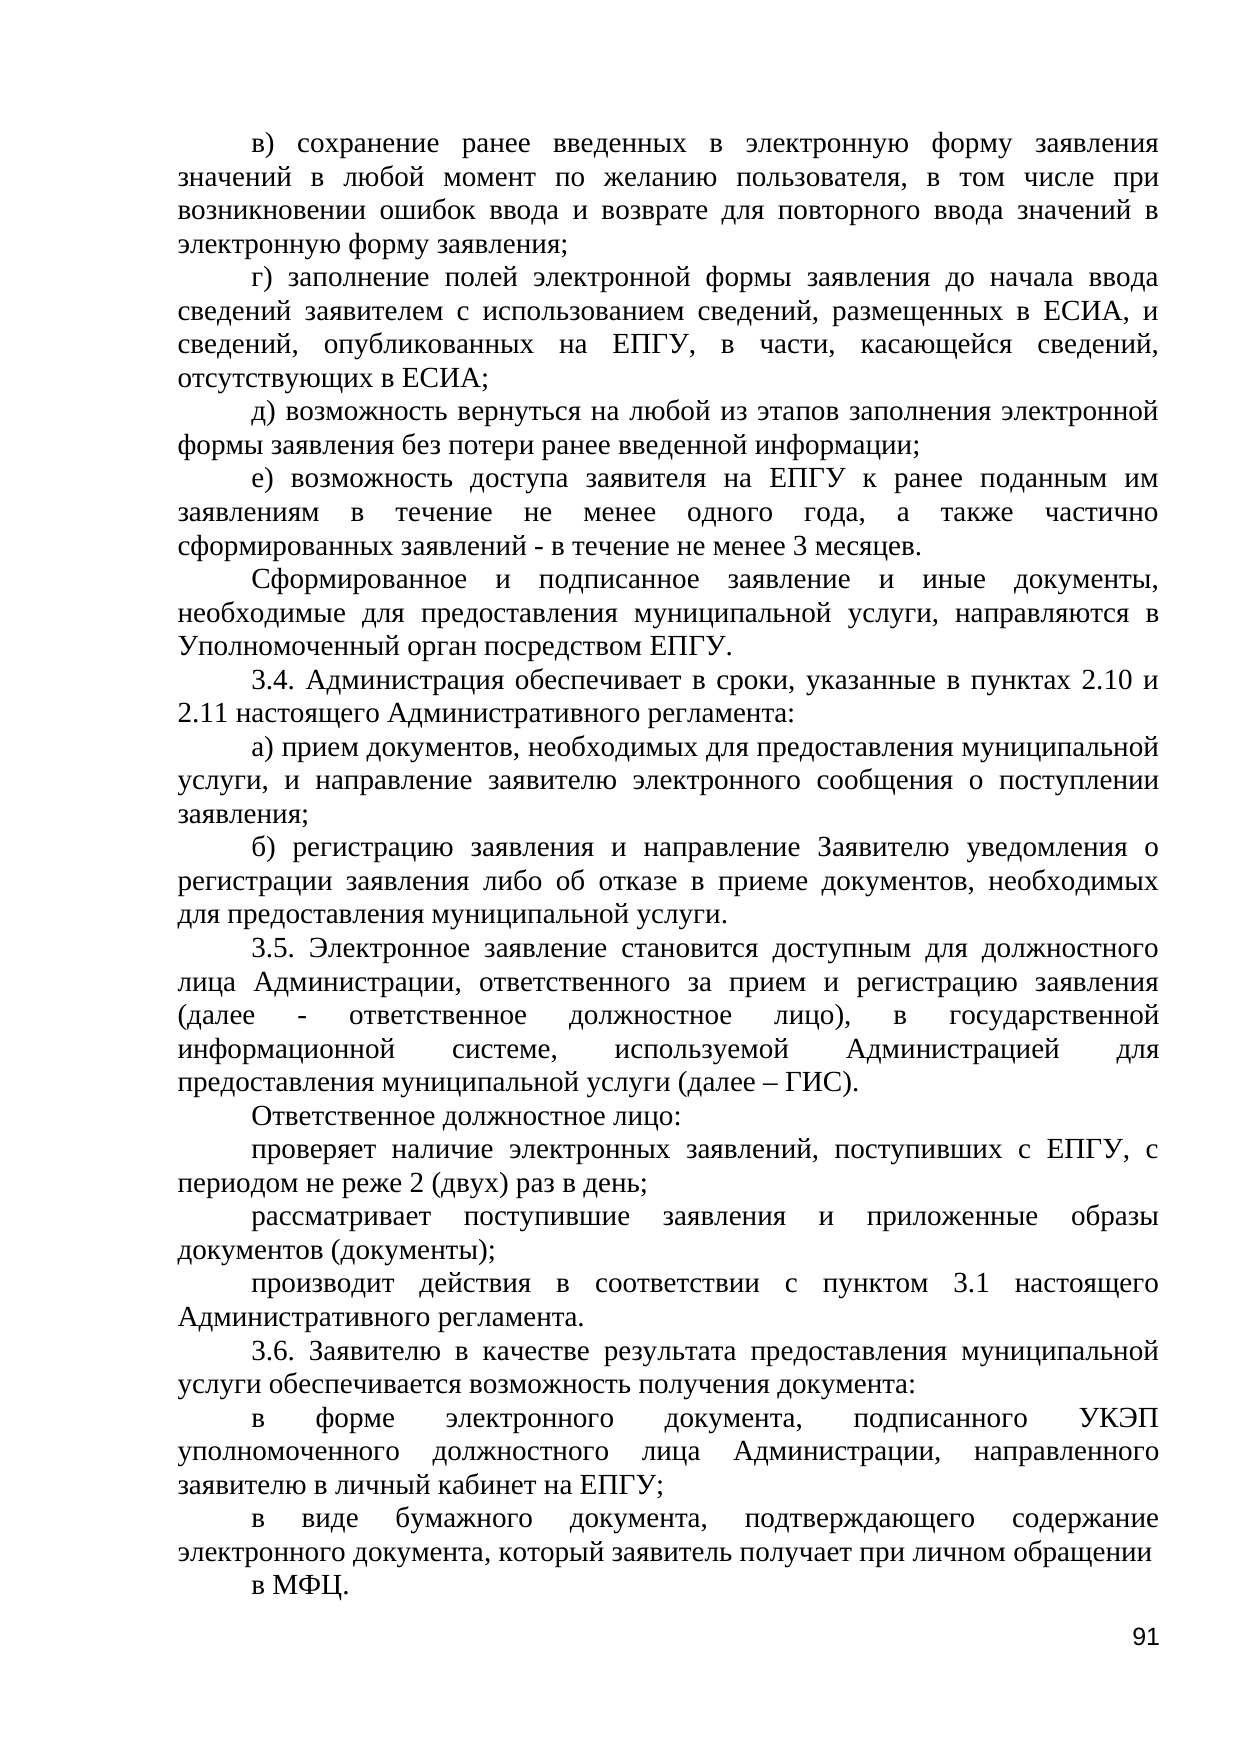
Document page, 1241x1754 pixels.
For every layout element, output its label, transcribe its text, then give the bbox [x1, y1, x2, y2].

text 3.5. Электронное заявление становится доступным для должностного лица Администрации, ответственного за прием и регистрацию заявления (далее - ответственное должностное лицо), в государственной информационной системе, используемой Администрацией для предоставления муниципальной услуги (далее – ГИС). [177, 930, 1160, 1098]
text Сформированное и подписанное заявление и иные документы, необходимые для предоставления муниципальной услуги, направляются в Уполномоченный орган посредством ЕПГУ. [177, 561, 1160, 662]
text е) возможность доступа заявителя на ЕПГУ к ранее поданным им заявлениям в течение не менее одного года, а также частично сформированных заявлений - в течение не менее 3 месяцев. [177, 461, 1160, 561]
text б) регистрацию заявления и направление Заявителю уведомления о регистрации заявления либо об отказе в приеме документов, необходимых для предоставления муниципальной услуги. [177, 829, 1160, 930]
text проверяет наличие электронных заявлений, поступивших с ЕПГУ, с периодом не реже 2 (двух) раз в день; [177, 1131, 1160, 1198]
text производит действия в соответствии с пунктом 3.1 настоящего Административного регламента. [177, 1266, 1160, 1333]
text в форме электронного документа, подписанного УКЭП уполномоченного должностного лица Администрации, направленного заявителю в личный кабинет на ЕПГУ; [177, 1400, 1160, 1500]
text Ответственное должностное лицо: [177, 1098, 1160, 1131]
text в) сохранение ранее введенных в электронную форму заявления значений в любой момент по желанию пользователя, в том числе при возникновении ошибок ввода и возврате для повторного ввода значений в электронную форму заявления; [177, 125, 1160, 259]
text в виде бумажного документа, подтверждающего содержание электронного документа, который заявитель получает при личном обращении [177, 1500, 1160, 1567]
text 3.6. Заявителю в качестве результата предоставления муниципальной услуги обеспечивается возможность получения документа: [177, 1333, 1160, 1400]
text рассматривает поступившие заявления и приложенные образы документов (документы); [177, 1198, 1160, 1266]
text д) возможность вернуться на любой из этапов заполнения электронной формы заявления без потери ранее введенной информации; [177, 393, 1160, 461]
text г) заполнение полей электронной формы заявления до начала ввода сведений заявителем с использованием сведений, размещенных в ЕСИА, и сведений, опубликованных на ЕПГУ, в части, касающейся сведений, отсутствующих в ЕСИА; [177, 259, 1160, 393]
text в МФЦ. [177, 1567, 1160, 1601]
text 3.4. Администрация обеспечивает в сроки, указанные в пунктах 2.10 и 2.11 настоящего Административного регламента: [177, 662, 1160, 729]
text а) прием документов, необходимых для предоставления муниципальной услуги, и направление заявителю электронного сообщения о поступлении заявления; [177, 729, 1160, 829]
